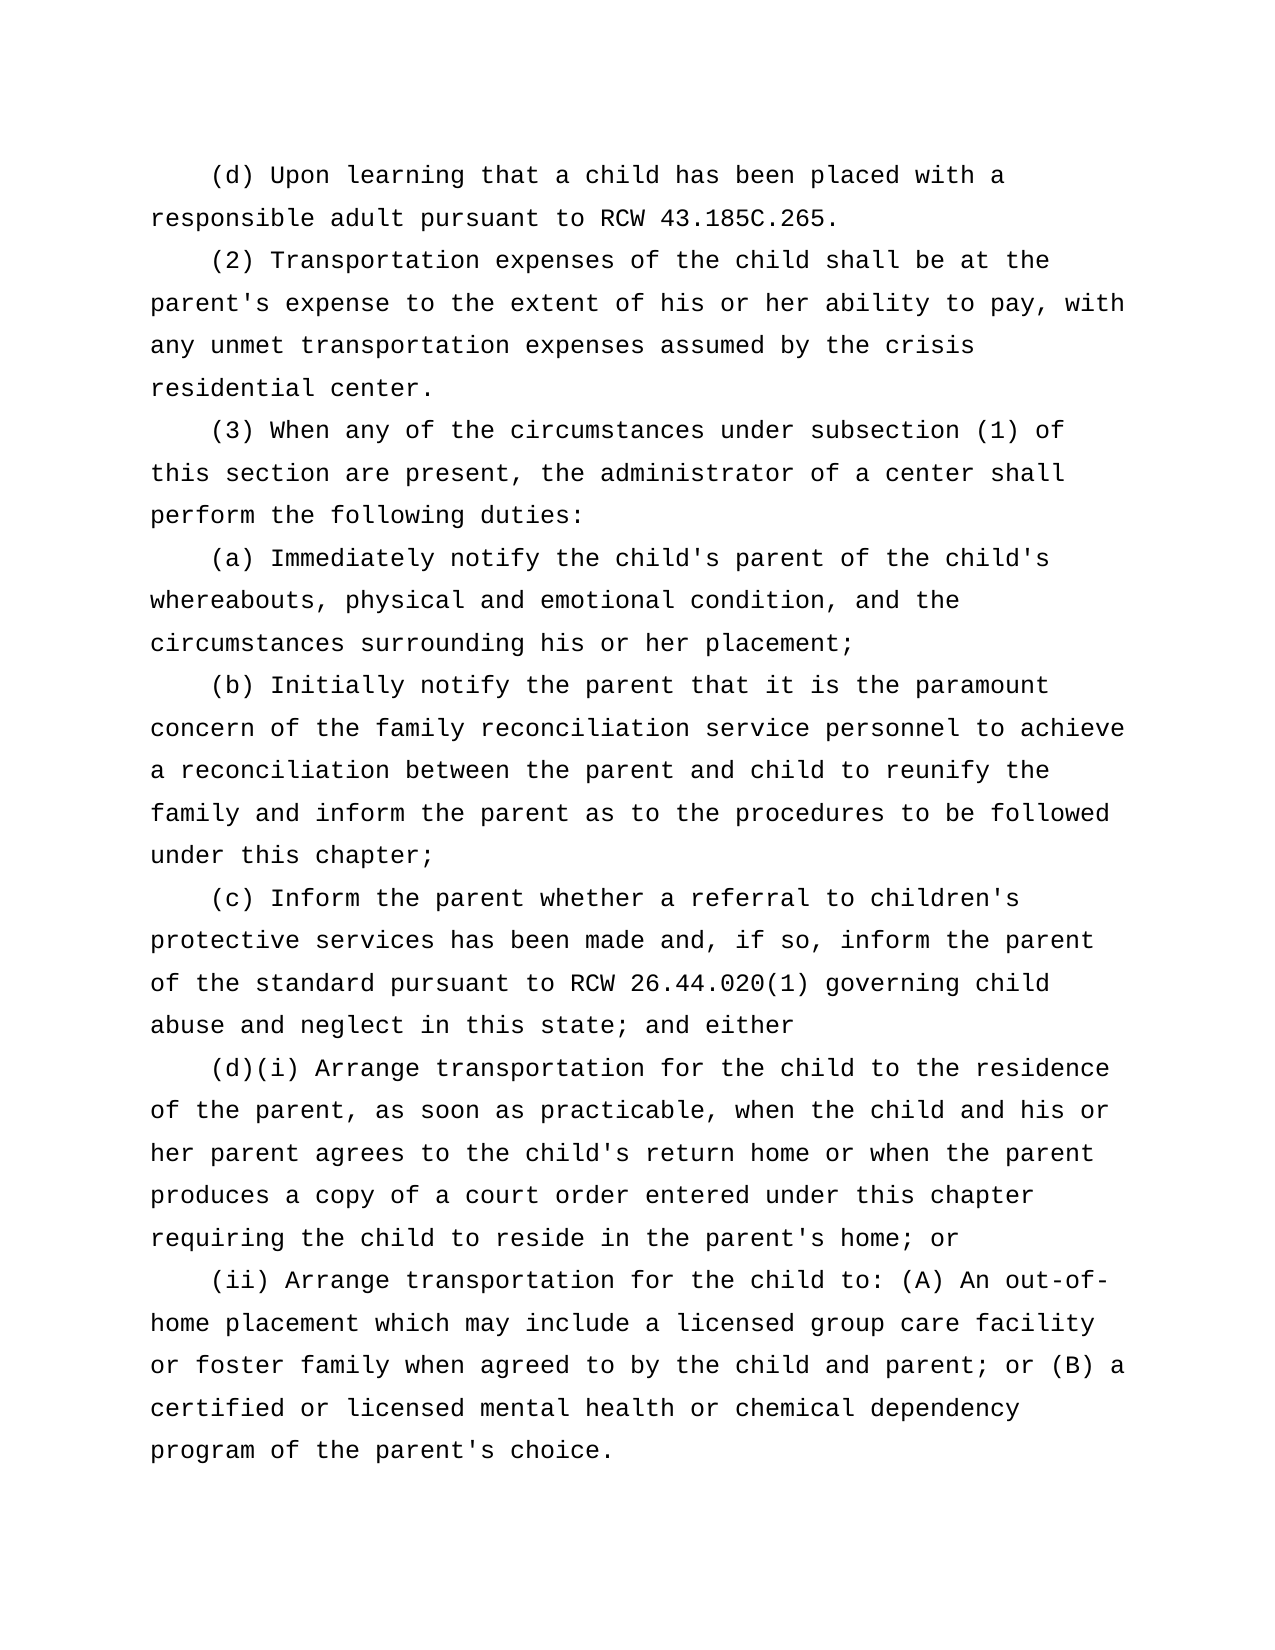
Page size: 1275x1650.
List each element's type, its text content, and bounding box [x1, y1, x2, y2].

text (d) Upon learning that a child has been placed with a responsible adult pursuant to RCW 43.185C.265. [150, 150, 1125, 235]
text (d)(i) Arrange transportation for the child to the residence of the parent, as soon as practicable, when the child and his or her parent agrees to the child's return home or when the parent produces a copy of a court order entered under this chapter requiring the child to reside in the parent's home; or [150, 1042, 1125, 1255]
text (a) Immediately notify the child's parent of the child's whereabouts, physical and emotional condition, and the circumstances surrounding his or her placement; [150, 532, 1125, 660]
text (ii) Arrange transportation for the child to: (A) An out-of-home placement which may include a licensed group care facility or foster family when agreed to by the child and parent; or (B) a certified or licensed mental health or chemical dependency program of the parent's choice. [150, 1255, 1125, 1467]
text (2) Transportation expenses of the child shall be at the parent's expense to the extent of his or her ability to pay, with any unmet transportation expenses assumed by the crisis residential center. [150, 235, 1125, 405]
text (b) Initially notify the parent that it is the paramount concern of the family reconciliation service personnel to achieve a reconciliation between the parent and child to reunify the family and inform the parent as to the procedures to be followed under this chapter; [150, 660, 1125, 872]
text (c) Inform the parent whether a referral to children's protective services has been made and, if so, inform the parent of the standard pursuant to RCW 26.44.020(1) governing child abuse and neglect in this state; and either [150, 872, 1125, 1042]
text (3) When any of the circumstances under subsection (1) of this section are present, the administrator of a center shall perform the following duties: [150, 405, 1125, 532]
